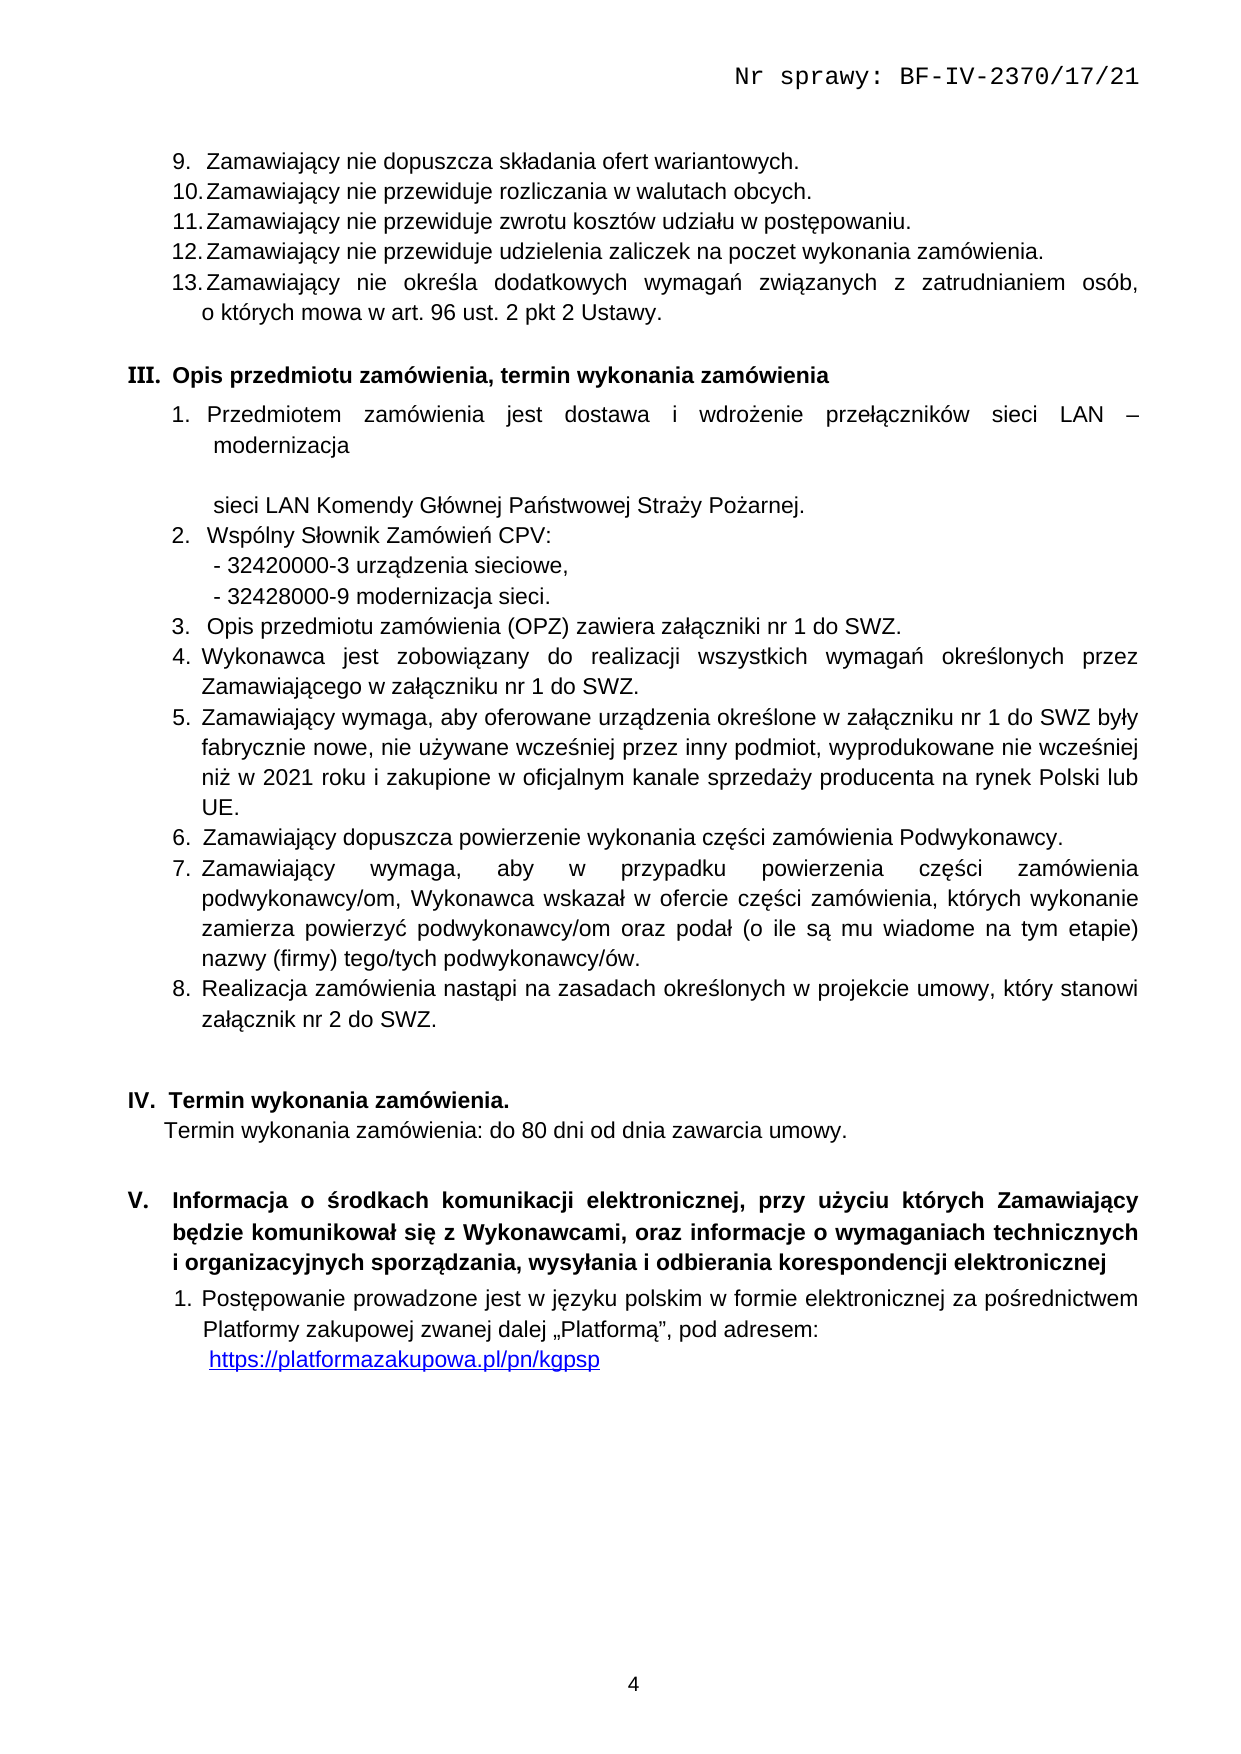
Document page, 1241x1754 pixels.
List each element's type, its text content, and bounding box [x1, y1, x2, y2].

list Informacja o środkach komunikacji elektronicznej, przy użyciu których Zamawiający będzie komunikował się z Wykonawcami, oraz informacje o wymaganiach technicznych i organizacyjnych sporządzania, wysyłania i odbierania korespondencji elektronicznej [128, 1184, 1139, 1275]
list Zamawiający nie określa dodatkowych wymagań związanych z zatrudnianiem osób, o których mowa w art. 96 ust. 2 pkt 2 Ustawy. [171, 268, 1139, 325]
list Przedmiotem zamówienia jest dostawa i wdrożenie przełączników sieci LAN – modernizacja [171, 401, 1139, 458]
list Zamawiający nie przewiduje udzielenia zaliczek na poczet wykonania zamówienia. [171, 238, 1139, 265]
list Zamawiający nie przewiduje zwrotu kosztów udziału w postępowaniu. [172, 208, 1139, 234]
text Termin wykonania zamówienia: do 80 dni od dnia zawarcia umowy. [128, 1117, 1139, 1143]
list Postępowanie prowadzone jest w języku polskim w formie elektronicznej za pośrednictwem Platformy zakupowej zwanej dalej „Platformą”, pod adresem: [173, 1285, 1139, 1342]
list Opis przedmiotu zamówienia (OPZ) zawiera załączniki nr 1 do SWZ. [171, 613, 1139, 639]
list Zamawiający wymaga, aby oferowane urządzenia określone w załączniku nr 1 do SWZ były fabrycznie nowe, nie używane wcześniej przez inny podmiot, wyprodukowane nie wcześniej niż w 2021 roku i zakupione w oficjalnym kanale sprzedaży producenta na rynek Polski lub UE. [172, 703, 1139, 820]
list Zamawiający wymaga, aby w przypadku powierzenia części zamówienia podwykonawcy/om, Wykonawca wskazał w ofercie części zamówienia, których wykonanie zamierza powierzyć podwykonawcy/om oraz podał (o ile są mu wiadome na tym etapie) nazwy (firmy) tego/tych podwykonawcy/ów. [172, 854, 1139, 971]
text sieci LAN Komendy Głównej Państwowej Straży Pożarnej. [213, 492, 1139, 518]
text IV. Termin wykonania zamówienia. [128, 1087, 1139, 1113]
list Zamawiający nie przewiduje rozliczania w walutach obcych. [172, 178, 1139, 204]
list Zamawiający dopuszcza powierzenie wykonania części zamówienia Podwykonawcy. [172, 824, 1139, 851]
text - 32428000-9 modernizacja sieci. [213, 583, 1139, 609]
list Wykonawca jest zobowiązany do realizacji wszystkich wymagań określonych przez Zamawiającego w załączniku nr 1 do SWZ. [172, 643, 1139, 699]
text - 32420000-3 urządzenia sieciowe, [213, 552, 1139, 579]
list Wspólny Słownik Zamówień CPV: [171, 522, 1139, 548]
text https://platformazakupowa.pl/pn/kgpsp [203, 1346, 1139, 1372]
list Zamawiający nie dopuszcza składania ofert wariantowych. [172, 148, 1139, 174]
list Realizacja zamówienia nastąpi na zasadach określonych w projekcie umowy, który stanowi załącznik nr 2 do SWZ. [172, 975, 1139, 1032]
list Opis przedmiotu zamówienia, termin wykonania zamówienia [128, 359, 1139, 390]
